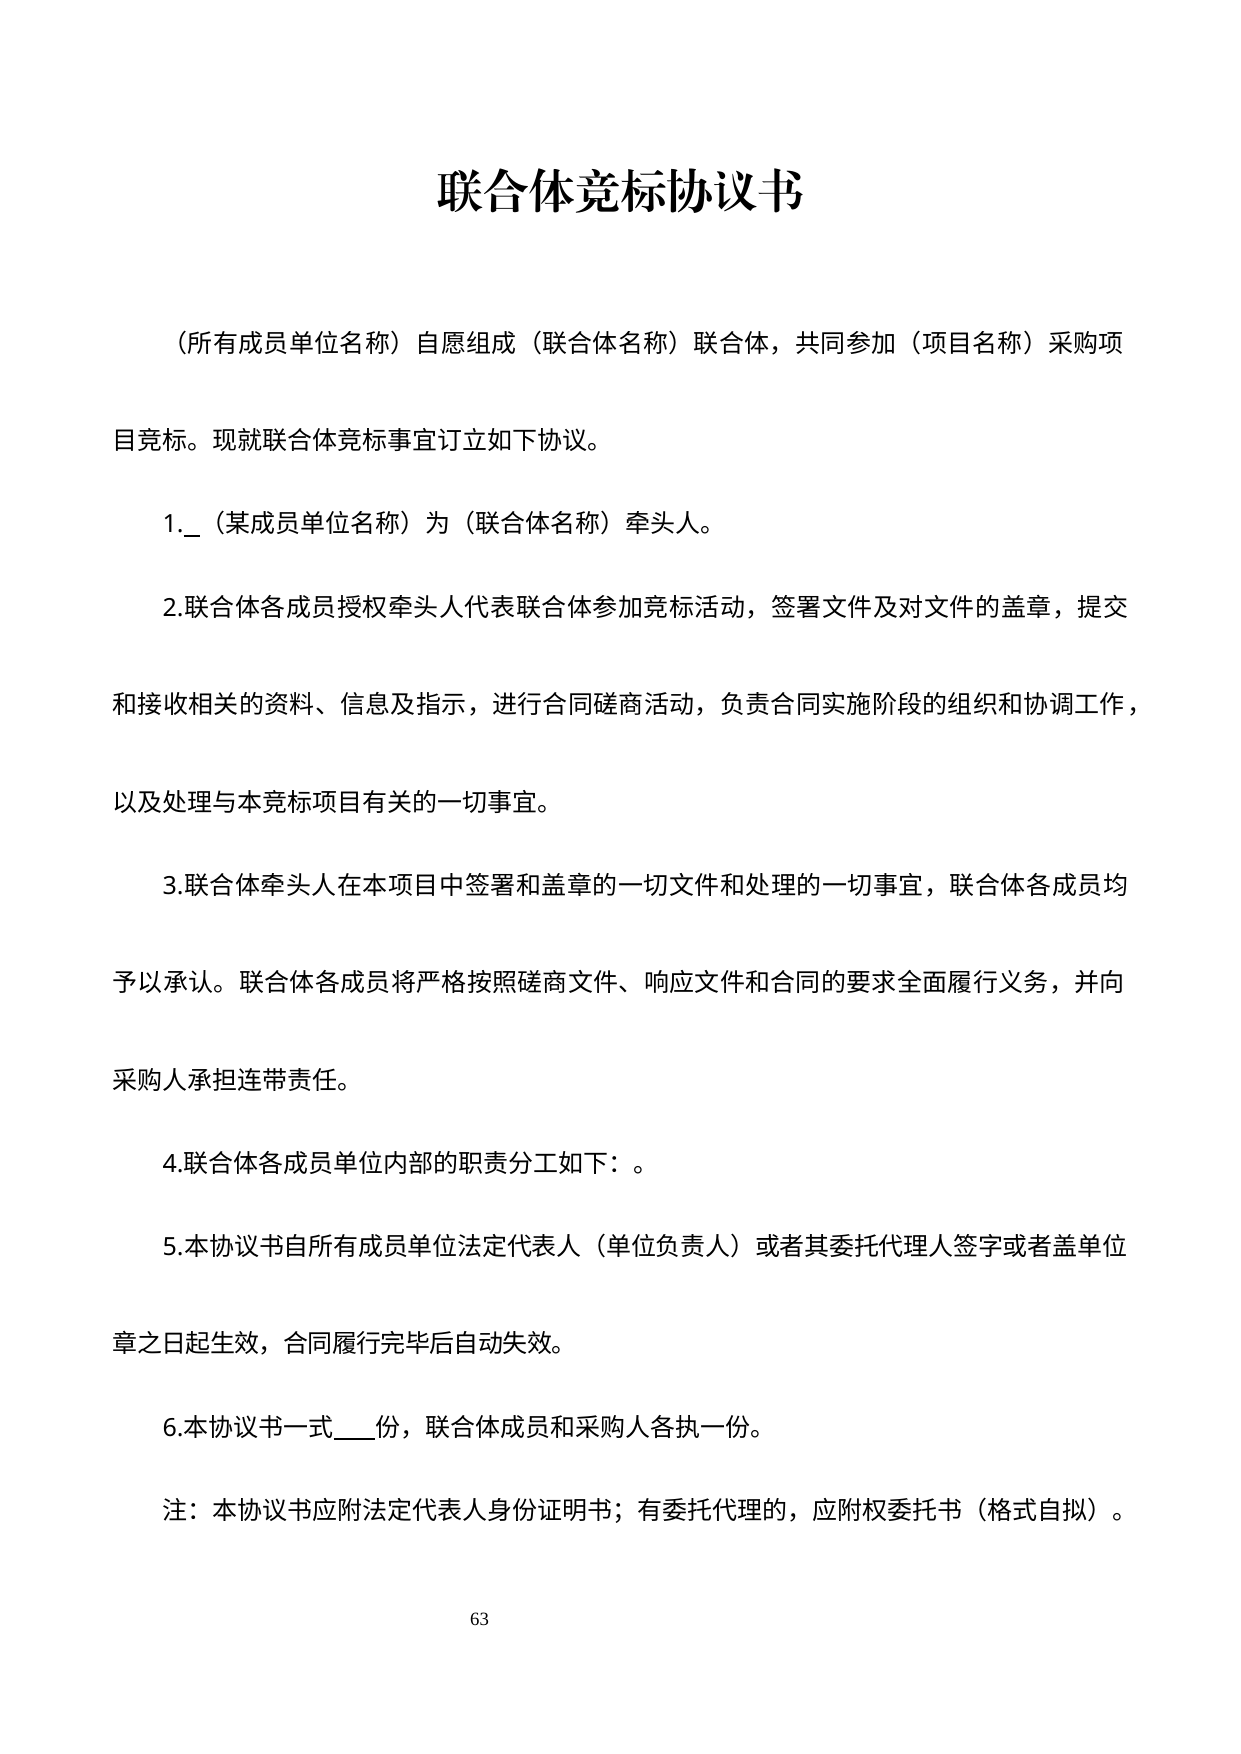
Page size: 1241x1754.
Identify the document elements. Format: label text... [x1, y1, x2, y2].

text 注：本协议书应附法定代表人身份证明书；有委托代理的，应附权委托书（格式自拟）。 [112, 1476, 1128, 1541]
text （所有成员单位名称）自愿组成（联合体名称）联合体，共同参加（项目名称）采购项目竞标。现就联合体竞标事宜订立如下协议。 [112, 309, 1128, 471]
text 6.本协议书一式 份，联合体成员和采购人各执一份。 [112, 1393, 1128, 1458]
text 2.联合体各成员授权牵头人代表联合体参加竞标活动，签署文件及对文件的盖章，提交和接收相关的资料、信息及指示，进行合同磋商活动，负责合同实施阶段的组织和协调工作，以及处理与本竞标项目有关的一切事宜。 [112, 573, 1128, 833]
text 3.联合体牵头人在本项目中签署和盖章的一切文件和处理的一切事宜，联合体各成员均予以承认。联合体各成员将严格按照磋商文件、响应文件和合同的要求全面履行义务，并向采购人承担连带责任。 [112, 851, 1128, 1111]
text 5.本协议书自所有成员单位法定代表人（单位负责人）或者其委托代理人签字或者盖单位章之日起生效，合同履行完毕后自动失效。 [112, 1212, 1128, 1374]
text 1. （某成员单位名称）为（联合体名称）牵头人。 [112, 489, 1128, 554]
text 4.联合体各成员单位内部的职责分工如下：。 [112, 1129, 1128, 1194]
text 联合体竞标协议书 [112, 162, 1128, 227]
